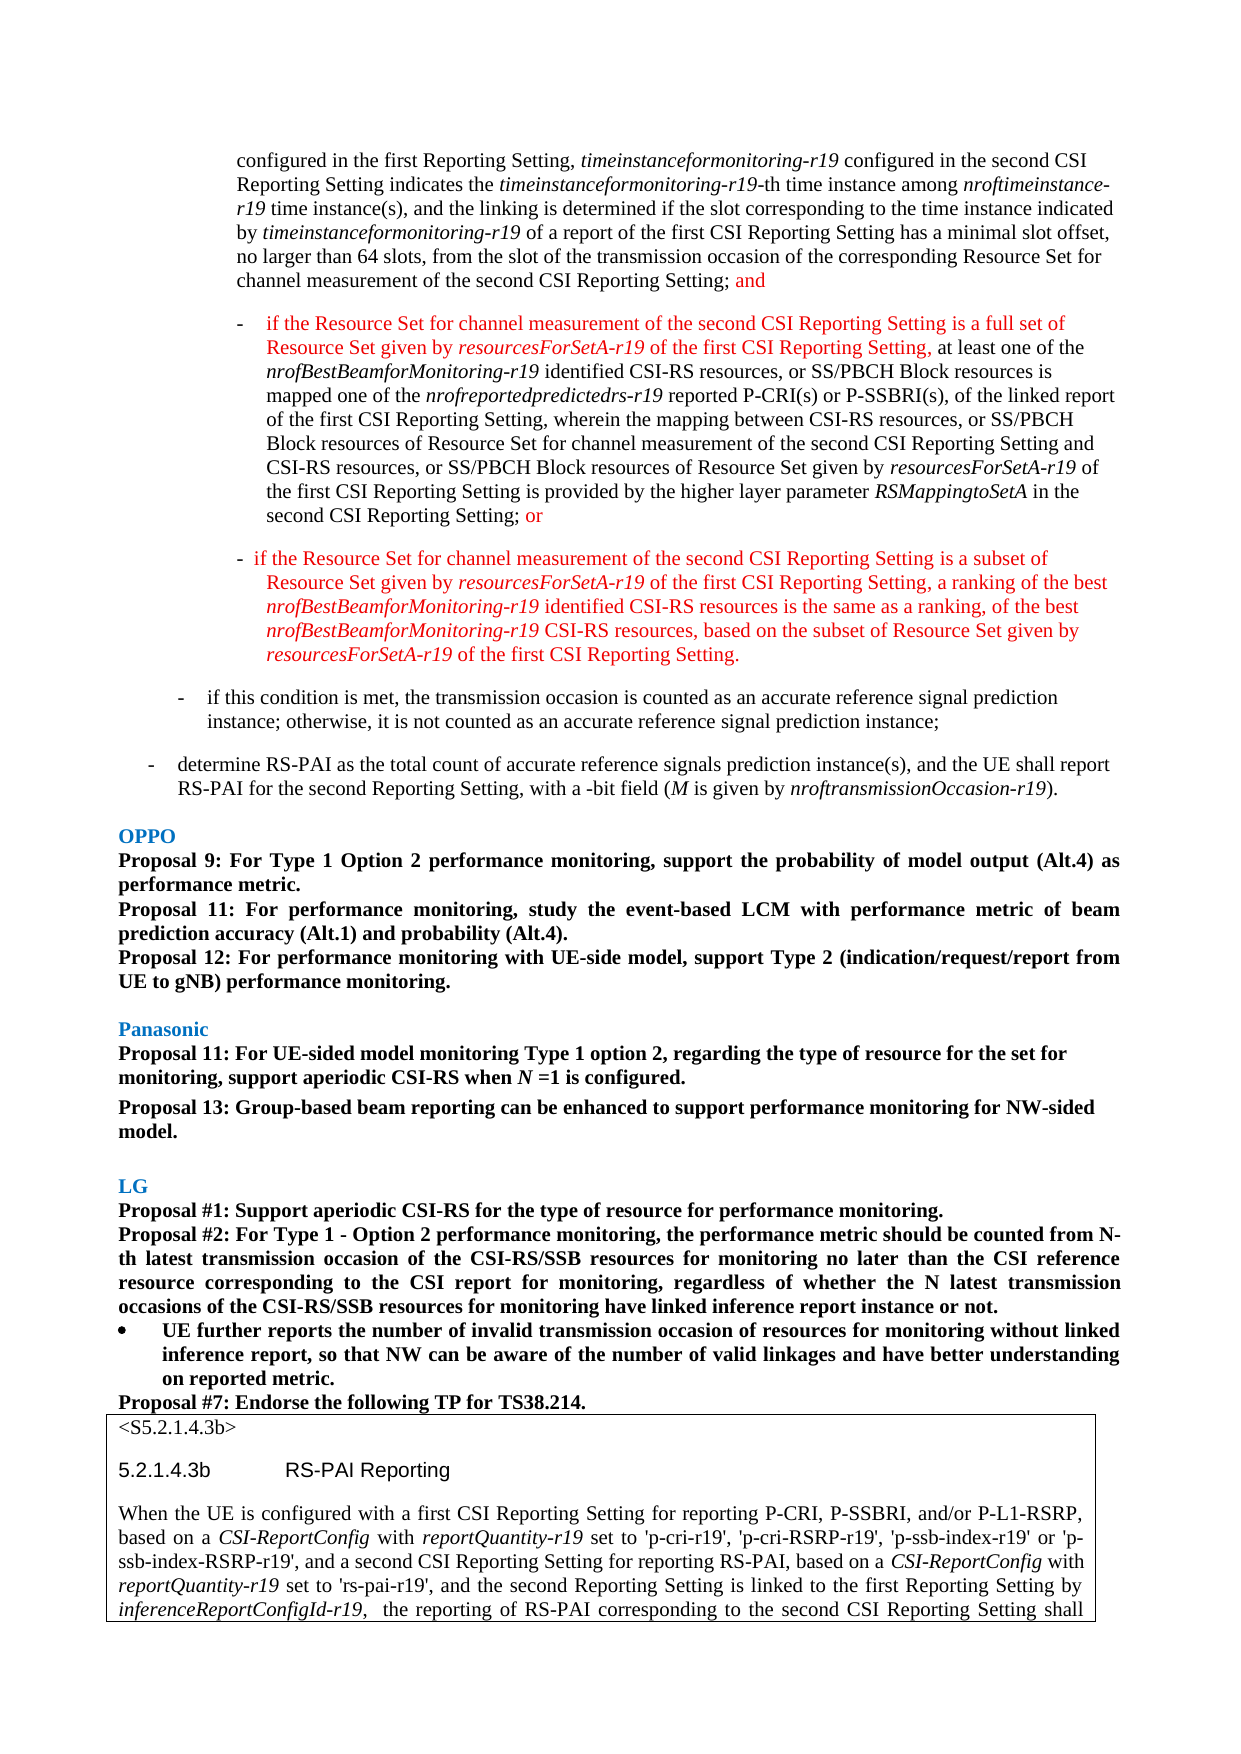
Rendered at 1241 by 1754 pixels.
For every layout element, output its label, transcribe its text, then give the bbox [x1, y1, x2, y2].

text LG [118, 1174, 1122, 1198]
text Proposal 13: Group-based beam reporting can be enhanced to support performance monitoring for NW-sided model. [118, 1095, 1122, 1143]
text - if this condition is met, the transmission occasion is counted as an accurate reference signal prediction instance; otherwise, it is not counted as an accurate reference signal prediction instance; [177, 685, 1122, 733]
text Proposal 11: For performance monitoring, study the event-based LCM with performance metric of beam prediction accuracy (Alt.1) and probability (Alt.4). [118, 896, 1122, 944]
text Proposal #1: Support aperiodic CSI-RS for the type of resource for performance monitoring. [118, 1198, 1122, 1222]
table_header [107, 1415, 1095, 1621]
text Proposal 12: For performance monitoring with UE-side model, support Type 2 (indication/request/report from UE to gNB) performance monitoring. [118, 944, 1122, 993]
text Proposal #7: Endorse the following TP for TS38.214. [118, 1390, 1122, 1414]
text Proposal #2: For Type 1 - Option 2 performance monitoring, the performance metric should be counted from N-th latest transmission occasion of the CSI-RS/SSB resources for monitoring no later than the CSI reference resource corresponding to the CSI report for monitoring, regardless of whether the N latest transmission occasions of the CSI-RS/SSB resources for monitoring have linked inference report instance or not. [118, 1222, 1122, 1318]
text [207, 148, 1122, 292]
text - if the Resource Set for channel measurement of the second CSI Reporting Setting is a subset of Resource Set given by resourcesForSetA-r19 of the first CSI Reporting Setting, a ranking of the best nrofBestBeamforMonitoring-r19 identified CSI-RS resources is the same as a ranking, of the best nrofBestBeamforMonitoring-r19 CSI-RS resources, based on the subset of Resource Set given by resourcesForSetA-r19 of the first CSI Reporting Setting. [236, 546, 1122, 666]
text Panasonic [118, 1017, 1122, 1041]
text - determine RS-PAI as the total count of accurate reference signals prediction instance(s), and the UE shall report RS-PAI for the second Reporting Setting, with a -bit field (M is given by nroftransmissionOccasion-r19). [148, 752, 1122, 800]
text OPPO [118, 824, 1122, 848]
list UE further reports the number of invalid transmission occasion of resources for monitoring without linked inference report, so that NW can be aware of the number of valid linkages and have better understanding on reported metric. [118, 1318, 1122, 1390]
text Proposal 9: For Type 1 Option 2 performance monitoring, support the probability of model output (Alt.4) as performance metric. [118, 848, 1122, 896]
text - if the Resource Set for channel measurement of the second CSI Reporting Setting is a full set of Resource Set given by resourcesForSetA-r19 of the first CSI Reporting Setting, at least one of the nrofBestBeamforMonitoring-r19 identified CSI-RS resources, or SS/PBCH Block resources is mapped one of the nrofreportedpredictedrs-r19 reported P-CRI(s) or P-SSBRI(s), of the linked report of the first CSI Reporting Setting, wherein the mapping between CSI-RS resources, or SS/PBCH Block resources of Resource Set for channel measurement of the second CSI Reporting Setting and CSI-RS resources, or SS/PBCH Block resources of Resource Set given by resourcesForSetA-r19 of the first CSI Reporting Setting is provided by the higher layer parameter RSMappingtoSetA in the second CSI Reporting Setting; or [236, 311, 1122, 527]
text Proposal 11: For UE-sided model monitoring Type 1 option 2, regarding the type of resource for the set for monitoring, support aperiodic CSI-RS when N =1 is configured. [118, 1041, 1122, 1089]
